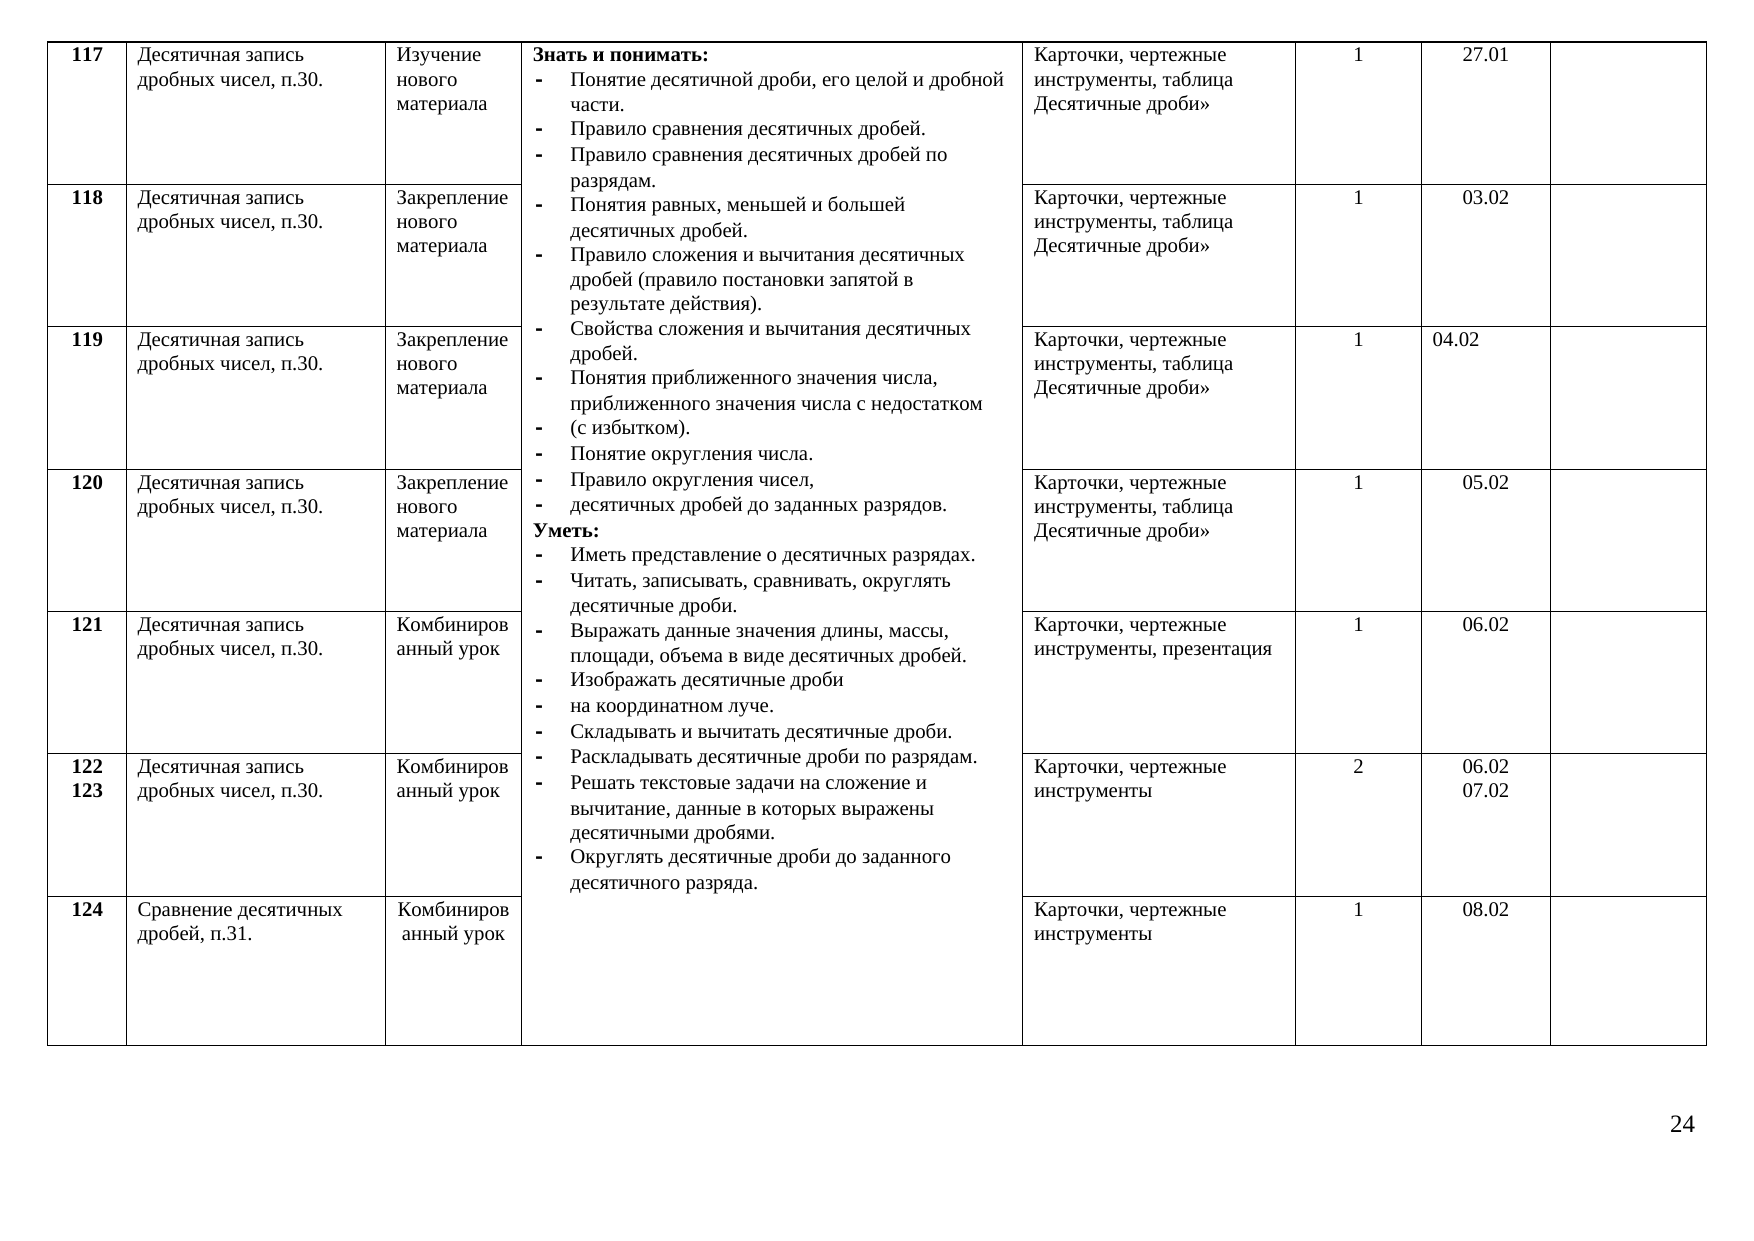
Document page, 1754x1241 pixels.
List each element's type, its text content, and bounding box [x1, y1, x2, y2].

table_cell Знать и понимать: Понятие десятичной дроби, его целой и дробной части. Правило сравнения десятичных дробей. Правило сравнения десятичных дробей по разрядам. Понятия равных, меньшей и большей десятичных дробей. Правило сложения и вычитания десятичных дробей (правило постановки запятой в результате действия). Свойства сложения и вычитания десятичных дробей. Понятия приближенного значения числа, приближенного значения числа с недостатком (с избытком). Понятие округления числа. Правило округления чисел, десятичных дробей до заданных разрядов. Уметь: Иметь представление о десятичных разрядах. Читать, записывать, сравнивать, округлять десятичные дроби. Выражать данные значения длины, массы, площади, объема в виде десятичных дробей. Изображать десятичные дроби на координатном луче. Складывать и вычитать десятичные дроби. Раскладывать десятичные дроби по разрядам. Решать текстовые задачи на сложение и вычитание, данные в которых выражены десятичными дробями. Округлять десятичные дроби до заданного десятичного разряда. [522, 43, 1022, 1044]
table_cell Десятичная запись дробных чисел, п.30. [127, 470, 385, 611]
table_cell 2 [1296, 754, 1421, 896]
table_cell Изучение нового материала [386, 43, 521, 184]
table_cell [1551, 754, 1706, 896]
table_cell Закрепление нового материала [386, 470, 521, 611]
table_cell Комбинированный урок [386, 897, 521, 1044]
table_cell Карточки, чертежные инструменты [1023, 754, 1295, 896]
table_cell 1 [1296, 185, 1421, 326]
table_cell Десятичная запись дробных чисел, п.30. [127, 754, 385, 896]
table_cell Закрепление нового материала [386, 185, 521, 326]
table_cell Карточки, чертежные инструменты, презентация [1023, 612, 1295, 753]
table_cell 1 [1296, 897, 1421, 1044]
table_cell 120 [48, 470, 126, 611]
table_cell 03.02 [1422, 185, 1550, 326]
table_cell Комбинированный урок [386, 612, 521, 753]
table_cell 04.02 [1422, 327, 1550, 468]
table_cell 1 [1296, 470, 1421, 611]
table_cell 117 [48, 43, 126, 184]
table_cell Десятичная запись дробных чисел, п.30. [127, 612, 385, 753]
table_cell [127, 897, 385, 1044]
table_cell 118 [48, 185, 126, 326]
table_cell [1551, 897, 1706, 1044]
table_cell 121 [48, 612, 126, 753]
table_cell 05.02 [1422, 470, 1550, 611]
table_cell [1551, 43, 1706, 184]
table_cell Десятичная запись дробных чисел, п.30. [127, 185, 385, 326]
table_cell 1 [1296, 43, 1421, 184]
table_cell Десятичная запись дробных чисел, п.30. [127, 327, 385, 468]
table_cell [1551, 470, 1706, 611]
table_cell 1 [1296, 327, 1421, 468]
table_cell 27.01 [1422, 43, 1550, 184]
table_cell Карточки, чертежные инструменты, таблица Десятичные дроби» [1023, 327, 1295, 468]
table_cell 124 [48, 897, 126, 1044]
table_cell [1551, 327, 1706, 468]
table_cell 122 123 [48, 754, 126, 896]
table_cell Комбинированный урок [386, 754, 521, 896]
table_cell Карточки, чертежные инструменты, таблица Десятичные дроби» [1023, 185, 1295, 326]
table_cell 08.02 [1422, 897, 1550, 1044]
table_cell 1 [1296, 612, 1421, 753]
table_cell Десятичная запись дробных чисел, п.30. [127, 43, 385, 184]
table_cell Карточки, чертежные инструменты, таблица Десятичные дроби» [1023, 43, 1295, 184]
table_cell 06.02 [1422, 612, 1550, 753]
table_cell Карточки, чертежные инструменты, таблица Десятичные дроби» [1023, 470, 1295, 611]
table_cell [1023, 897, 1295, 1044]
table_cell [1551, 612, 1706, 753]
table_cell 06.02 07.02 [1422, 754, 1550, 896]
table_cell 119 [48, 327, 126, 468]
table_cell Закрепление нового материала [386, 327, 521, 468]
table_cell [1551, 185, 1706, 326]
